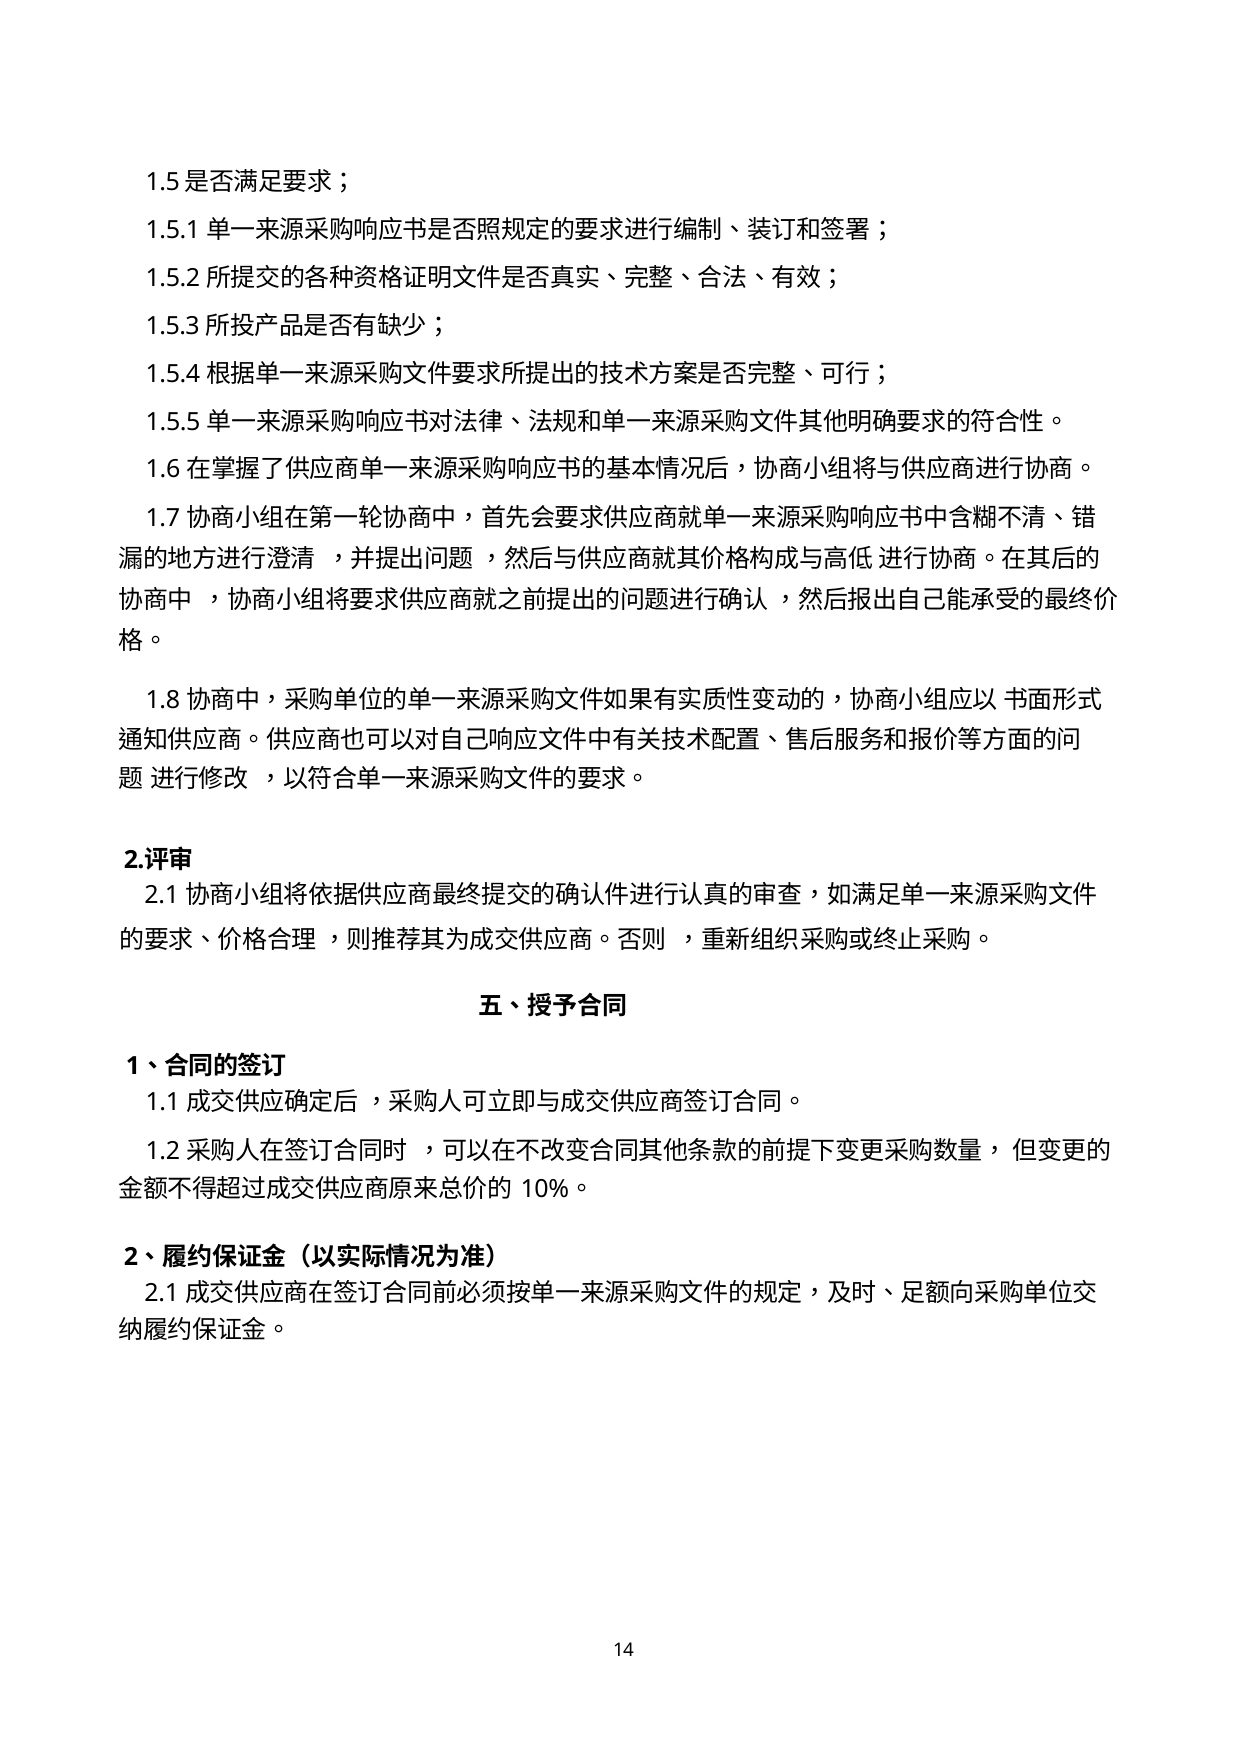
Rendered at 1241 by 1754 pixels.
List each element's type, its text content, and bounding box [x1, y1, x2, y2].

text 2.1 成交供应商在签订合同前必须按单一来源采购文件的规定，及时、足额向采购单位交 纳履约保证金。 [118, 1275, 1098, 1346]
text 2.1 协商小组将依据供应商最终提交的确认件进行认真的审查，如满足单一来源采购文件 的要求、价格合理 ，则推荐其为成交供应商。否则 ，重新组织采购或终止采购。 [119, 877, 1105, 956]
text 1、合同的签订 [126, 1054, 1119, 1079]
text 1.5.2 所提交的各种资格证明文件是否真实、完整、合法、有效； [145, 261, 1119, 293]
text 1.1 成交供应确定后 ，采购人可立即与成交供应商签订合同。 [145, 1085, 1119, 1117]
text 1.5是否满足要求； [145, 165, 1119, 197]
text 五、授予合同 [478, 994, 1119, 1020]
text 1.5.1 单一来源采购响应书是否照规定的要求进行编制、装订和签署； [145, 213, 1119, 245]
text 2.评审 [123, 842, 1119, 875]
text 1.5.5 单一来源采购响应书对法律、法规和单一来源采购文件其他明确要求的符合性。 [145, 404, 1119, 436]
text 1.8 协商中，采购单位的单一来源采购文件如果有实质性变动的，协商小组应以 书面形式 通知供应商。供应商也可以对自己响应文件中有关技术配置、售后服务和报价等方面的问题 进行修改 ，以符合单一来源采购文件的要求。 [118, 682, 1106, 795]
text 1.7 协商小组在第一轮协商中，首先会要求供应商就单一来源采购响应书中含糊不清、错 漏的地方进行澄清 ，并提出问题 ，然后与供应商就其价格构成与高低 进行协商。在其后的 协商中 ，协商小组将要求供应商就之前提出的问题进行确认 ，然后报出自己能承受的最终价 格。 [118, 500, 1119, 657]
text 1.2 采购人在签订合同时 ，可以在不改变合同其他条款的前提下变更采购数量， 但变更的 金额不得超过成交供应商原来总价的 10%。 [118, 1133, 1112, 1205]
text 1.5.4 根据单一来源采购文件要求所提出的技术方案是否完整、可行； [145, 357, 1119, 388]
text 1.6 在掌握了供应商单一来源采购响应书的基本情况后，协商小组将与供应商进行协商。 [145, 452, 1119, 484]
text 2、履约保证金（以实际情况为准） [123, 1240, 1119, 1272]
text 1.5.3 所投产品是否有缺少； [145, 309, 1119, 341]
